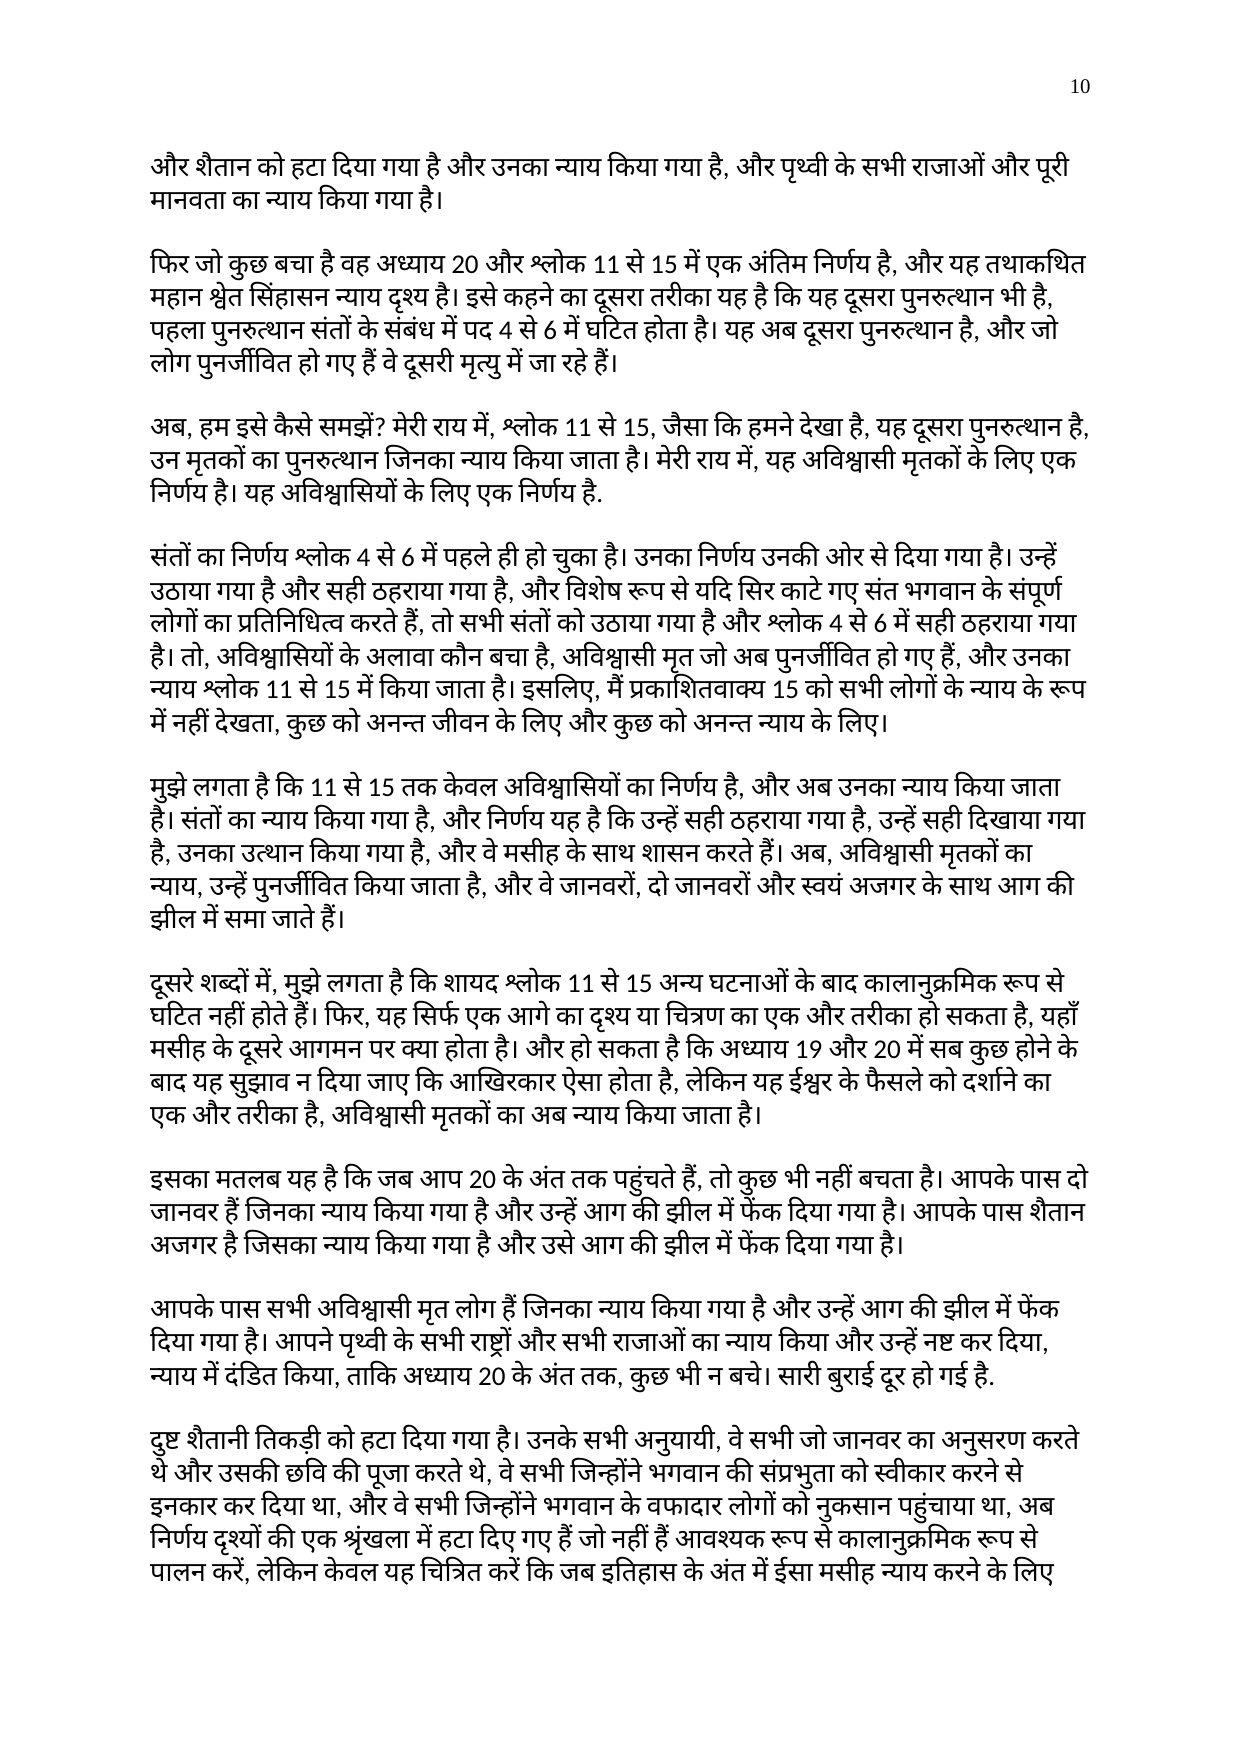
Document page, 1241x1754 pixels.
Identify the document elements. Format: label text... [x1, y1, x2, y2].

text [150, 150, 1090, 216]
text फिर जो कुछ बचा है वह अध्याय 20 और श्लोक 11 से 15 में एक अंतिम निर्णय है, और यह तथाकथित महान श्वेत सिंहासन न्याय दृश्य है। इसे कहने का दूसरा तरीका यह है कि यह दूसरा पुनरुत्थान भी है, पहला पुनरुत्थान संतों के संबंध में पद 4 से 6 में घटित होता है। यह अब दूसरा पुनरुत्थान है, और जो लोग पुनर्जीवित हो गए हैं वे दूसरी मृत्यु में जा रहे हैं। [150, 247, 1090, 379]
text संतों का निर्णय श्लोक 4 से 6 में पहले ही हो चुका है। उनका निर्णय उनकी ओर से दिया गया है। उन्हें उठाया गया है और सही ठहराया गया है, और विशेष रूप से यदि सिर काटे गए संत भगवान के संपूर्ण लोगों का प्रतिनिधित्व करते हैं, तो सभी संतों को उठाया गया है और श्लोक 4 से 6 में सही ठहराया गया है। तो, अविश्वासियों के अलावा कौन बचा है, अविश्वासी मृत जो अब पुनर्जीवित हो गए हैं, और उनका न्याय श्लोक 11 से 15 में किया जाता है। इसलिए, मैं प्रकाशितवाक्य 15 को सभी लोगों के न्याय के रूप में नहीं देखता, कुछ को अनन्त जीवन के लिए और कुछ को अनन्त न्याय के लिए। [150, 541, 1090, 739]
text अब, हम इसे कैसे समझें? मेरी राय में, श्लोक 11 से 15, जैसा कि हमने देखा है, यह दूसरा पुनरुत्थान है, उन मृतकों का पुनरुत्थान जिनका न्याय किया जाता है। मेरी राय में, यह अविश्वासी मृतकों के लिए एक निर्णय है। यह अविश्वासियों के लिए एक निर्णय है. [150, 410, 1090, 509]
text आपके पास सभी अविश्वासी मृत लोग हैं जिनका न्याय किया गया है और उन्हें आग की झील में फेंक दिया गया है। आपने पृथ्वी के सभी राष्ट्रों और सभी राजाओं का न्याय किया और उन्हें नष्ट कर दिया, न्याय में दंडित किया, ताकि अध्याय 20 के अंत तक, कुछ भी न बचे। सारी बुराई दूर हो गई है. [150, 1293, 1090, 1392]
text दूसरे शब्दों में, मुझे लगता है कि शायद श्लोक 11 से 15 अन्य घटनाओं के बाद कालानुक्रमिक रूप से घटित नहीं होते हैं। फिर, यह सिर्फ एक आगे का दृश्य या चित्रण का एक और तरीका हो सकता है, यहाँ मसीह के दूसरे आगमन पर क्या होता है। और हो सकता है कि अध्याय 19 और 20 में सब कुछ होने के बाद यह सुझाव न दिया जाए कि आखिरकार ऐसा होता है, लेकिन यह ईश्वर के फैसले को दर्शाने का एक और तरीका है, अविश्वासी मृतकों का अब न्याय किया जाता है। [150, 966, 1090, 1131]
text मुझे लगता है कि 11 से 15 तक केवल अविश्वासियों का निर्णय है, और अब उनका न्याय किया जाता है। संतों का न्याय किया गया है, और निर्णय यह है कि उन्हें सही ठहराया गया है, उन्हें सही दिखाया गया है, उनका उत्थान किया गया है, और वे मसीह के साथ शासन करते हैं। अब, अविश्वासी मृतकों का न्याय, उन्हें पुनर्जीवित किया जाता है, और वे जानवरों, दो जानवरों और स्वयं अजगर के साथ आग की झील में समा जाते हैं। [150, 770, 1090, 935]
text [150, 1423, 1090, 1588]
text इसका मतलब यह है कि जब आप 20 के अंत तक पहुंचते हैं, तो कुछ भी नहीं बचता है। आपके पास दो जानवर हैं जिनका न्याय किया गया है और उन्हें आग की झील में फेंक दिया गया है। आपके पास शैतान अजगर है जिसका न्याय किया गया है और उसे आग की झील में फेंक दिया गया है। [150, 1162, 1090, 1261]
